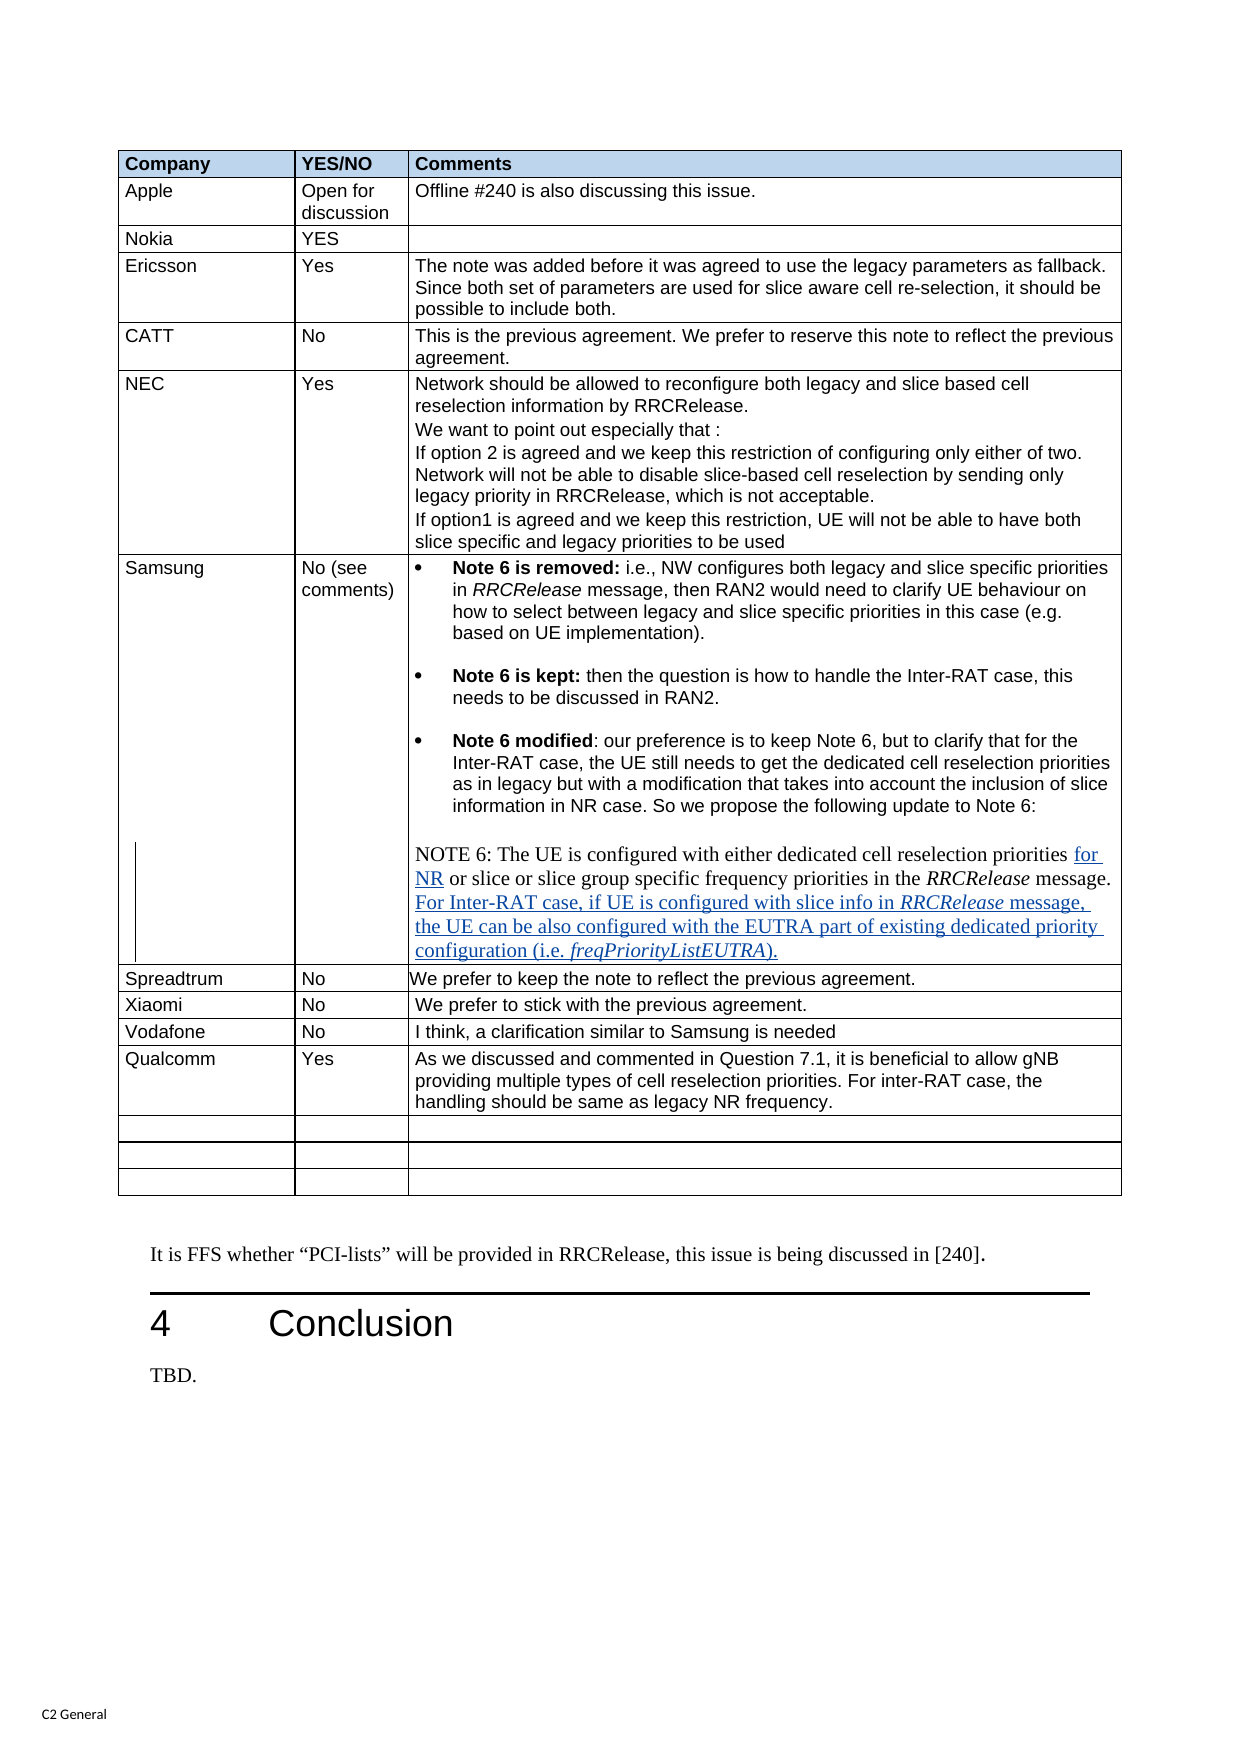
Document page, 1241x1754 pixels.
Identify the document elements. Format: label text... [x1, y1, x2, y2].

table_cell No [296, 965, 408, 991]
table_cell YES [296, 226, 408, 252]
table_cell This is the previous agreement. We prefer to reserve this note to reflect the previous agreement. [409, 323, 1121, 370]
table_cell Offline #240 is also discussing this issue. [409, 178, 1121, 225]
table_cell Qualcomm [119, 1046, 294, 1114]
table_cell No [296, 323, 408, 370]
table_cell Ericsson [119, 253, 294, 322]
table_cell [409, 1143, 1121, 1168]
table_cell [119, 1143, 294, 1168]
table_header Company [119, 151, 294, 177]
table_cell Yes [296, 371, 408, 554]
table_cell [409, 226, 1121, 252]
table_cell Network should be allowed to reconfigure both legacy and slice based cell reselection information by RRCRelease. We want to point out especially that : If option 2 is agreed and we keep this restriction of configuring only either of two. Network will not be able to disable slice-based cell reselection by sending only legacy priority in RRCRelease, which is not acceptable. If option1 is agreed and we keep this restriction, UE will not be able to have both slice specific and legacy priorities to be used [409, 371, 1121, 554]
table_cell Open for discussion [296, 178, 408, 225]
table_cell Vodafone [119, 1019, 294, 1045]
table_cell Samsung [119, 555, 294, 964]
table_cell We prefer to stick with the previous agreement. [409, 992, 1121, 1018]
table_cell As we discussed and commented in Question 7.1, it is beneficial to allow gNB providing multiple types of cell reselection priorities. For inter-RAT case, the handling should be same as legacy NR frequency. [409, 1046, 1121, 1114]
table_cell NEC [119, 371, 294, 554]
table_cell CATT [119, 323, 294, 370]
table_cell Yes [296, 1046, 408, 1114]
table_cell We prefer to keep the note to reflect the previous agreement. [409, 965, 1121, 991]
table_cell [409, 1116, 1121, 1141]
table_cell [296, 1143, 408, 1168]
text TBD. [150, 1363, 1090, 1387]
table_cell Note 6 is removed: i.e., NW configures both legacy and slice specific priorities in RRCRelease message, then RAN2 would need to clarify UE behaviour on how to select between legacy and slice specific priorities in this case (e.g. based on UE implementation). Note 6 is kept: then the question is how to handle the Inter-RAT case, this needs to be discussed in RAN2. Note 6 modified: our preference is to keep Note 6, but to clarify that for the Inter-RAT case, the UE still needs to get the dedicated cell reselection priorities as in legacy but with a modification that takes into account the inclusion of slice information in NR case. So we propose the following update to Note 6: NOTE 6: The UE is configured with either dedicated cell reselection priorities or slice or slice group specific frequency priorities in the RRCRelease message. [409, 555, 1121, 964]
text 4 Conclusion [150, 1295, 1090, 1345]
table_cell [296, 1169, 408, 1195]
table_cell I think, a clarification similar to Samsung is needed [409, 1019, 1121, 1045]
table_cell Xiaomi [119, 992, 294, 1018]
table_header YES/NO [296, 151, 408, 177]
table_cell [409, 1169, 1121, 1195]
table_cell No [296, 992, 408, 1018]
table_cell Nokia [119, 226, 294, 252]
table_cell The note was added before it was agreed to use the legacy parameters as fallback. Since both set of parameters are used for slice aware cell re-selection, it should be possible to include both. [409, 253, 1121, 322]
table_cell Yes [296, 253, 408, 322]
table_cell [119, 1116, 294, 1141]
table_cell No [296, 1019, 408, 1045]
table_cell [119, 1169, 294, 1195]
table_header Comments [409, 151, 1121, 177]
table_cell [296, 1116, 408, 1141]
table_cell Spreadtrum [119, 965, 294, 991]
text It is FFS whether “PCI-lists” will be provided in RRCRelease, this issue is being discussed in [240]. [150, 1239, 1090, 1267]
table_cell Apple [119, 178, 294, 225]
table_cell No (see comments) [296, 555, 408, 964]
